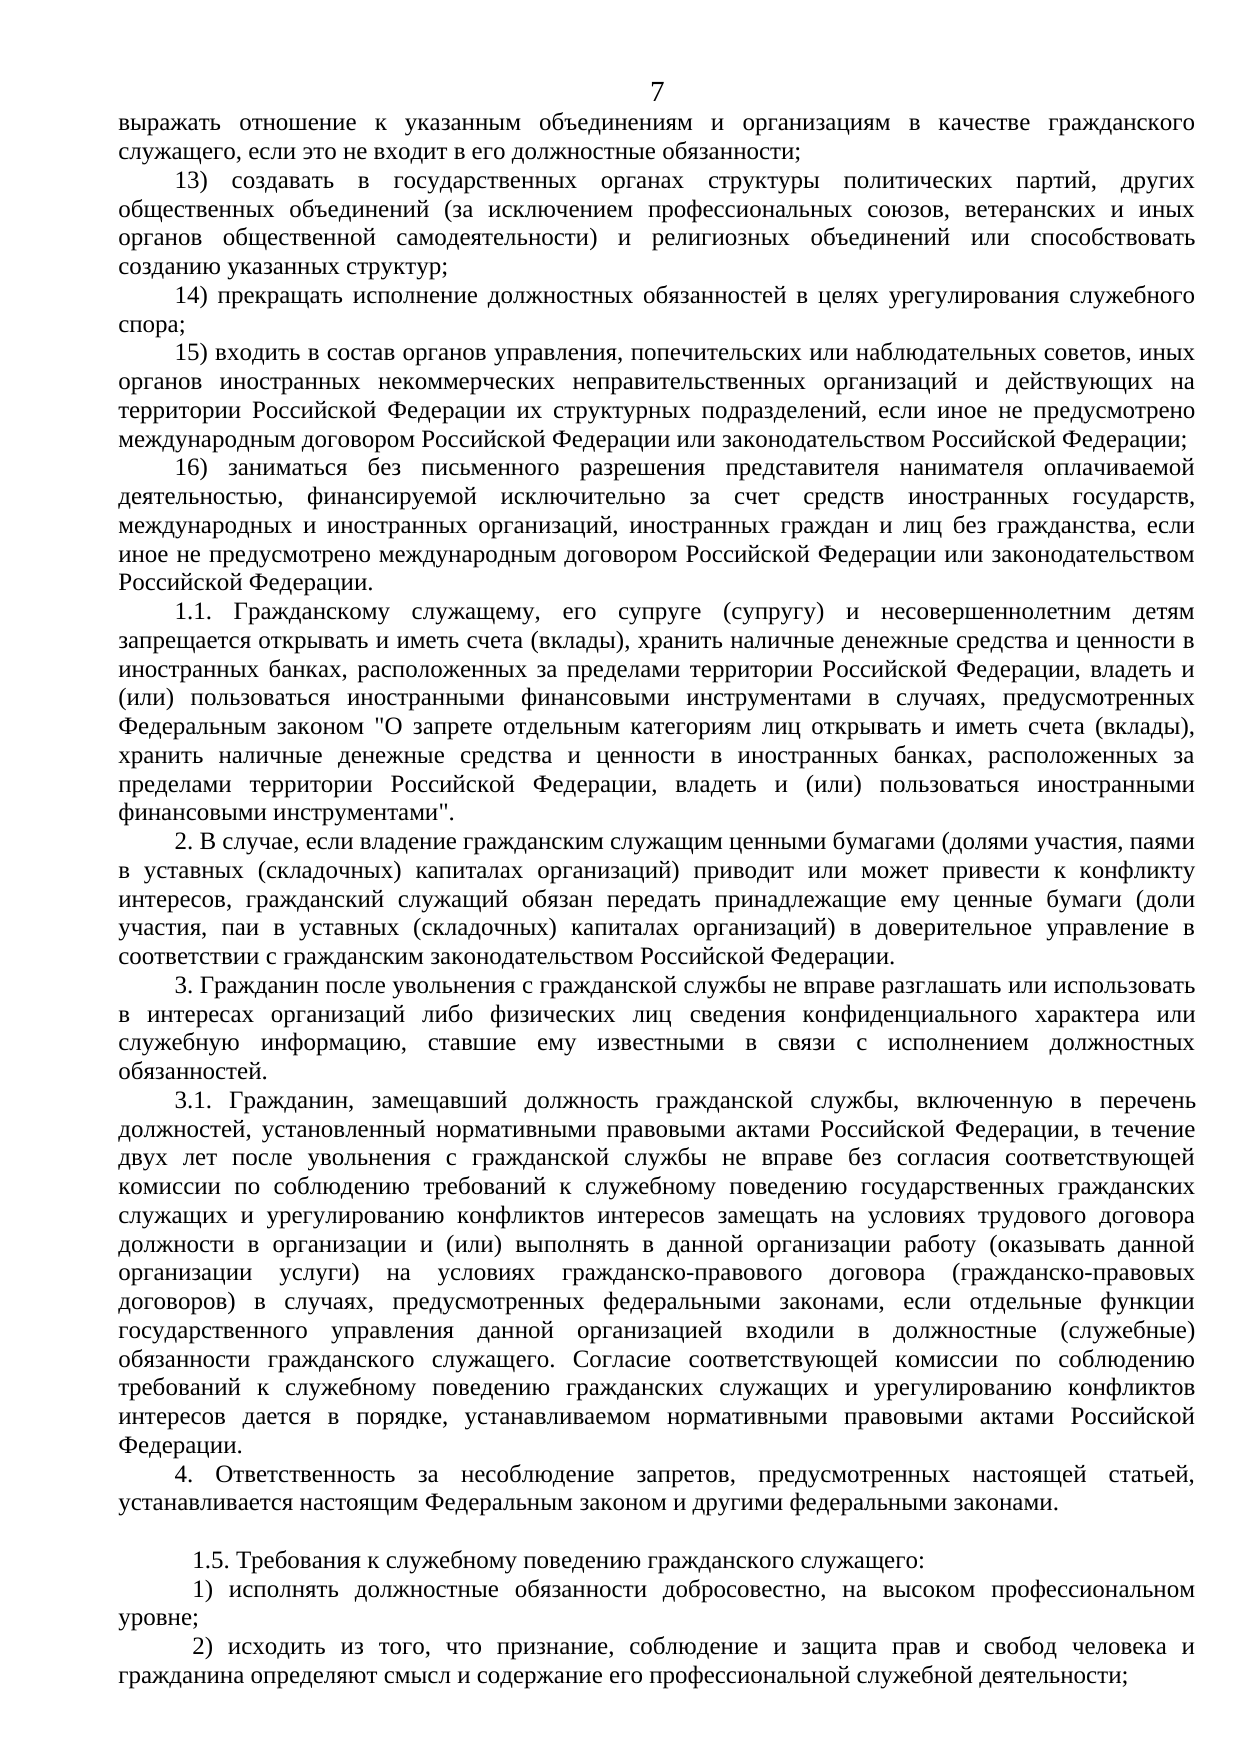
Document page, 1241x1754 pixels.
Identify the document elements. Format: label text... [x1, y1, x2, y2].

text 14) прекращать исполнение должностных обязанностей в целях урегулирования служебного спора; [118, 280, 1196, 337]
text 1) исполнять должностные обязанности добросовестно, на высоком профессиональном уровне; [118, 1574, 1196, 1631]
text 15) входить в состав органов управления, попечительских или наблюдательных советов, иных органов иностранных некоммерческих неправительственных организаций и действующих на территории Российской Федерации их структурных подразделений, если иное не предусмотрено международным договором Российской Федерации или законодательством Российской Федерации; [118, 337, 1196, 452]
text 4. Ответственность за несоблюдение запретов, предусмотренных настоящей статьей, устанавливается настоящим Федеральным законом и другими федеральными законами. [118, 1459, 1196, 1516]
text 13) создавать в государственных органах структуры политических партий, других общественных объединений (за исключением профессиональных союзов, ветеранских и иных органов общественной самодеятельности) и религиозных объединений или способствовать созданию указанных структур; [118, 165, 1196, 280]
text 16) заниматься без письменного разрешения представителя нанимателя оплачиваемой деятельностью, финансируемой исключительно за счет средств иностранных государств, международных и иностранных организаций, иностранных граждан и лиц без гражданства, если иное не предусмотрено международным договором Российской Федерации или законодательством Российской Федерации. [118, 452, 1196, 596]
text 2) исходить из того, что признание, соблюдение и защита прав и свобод человека и гражданина определяют смысл и содержание его профессиональной служебной деятельности; [118, 1631, 1196, 1689]
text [118, 107, 1196, 165]
text 1.5. Требования к служебному поведению гражданского служащего: [118, 1545, 1196, 1574]
text 1.1. Гражданскому служащему, его супруге (супругу) и несовершеннолетним детям запрещается открывать и иметь счета (вклады), хранить наличные денежные средства и ценности в иностранных банках, расположенных за пределами территории Российской Федерации, владеть и (или) пользоваться иностранными финансовыми инструментами в случаях, предусмотренных Федеральным законом "О запрете отдельным категориям лиц открывать и иметь счета (вклады), хранить наличные денежные средства и ценности в иностранных банках, расположенных за пределами территории Российской Федерации, владеть и (или) пользоваться иностранными финансовыми инструментами". [118, 596, 1196, 826]
text 2. В случае, если владение гражданским служащим ценными бумагами (долями участия, паями в уставных (складочных) капиталах организаций) приводит или может привести к конфликту интересов, гражданский служащий обязан передать принадлежащие ему ценные бумаги (доли участия, паи в уставных (складочных) капиталах организаций) в доверительное управление в соответствии с гражданским законодательством Российской Федерации. [118, 826, 1196, 970]
text 3. Гражданин после увольнения с гражданской службы не вправе разглашать или использовать в интересах организаций либо физических лиц сведения конфиденциального характера или служебную информацию, ставшие ему известными в связи с исполнением должностных обязанностей. [118, 970, 1196, 1085]
text 3.1. Гражданин, замещавший должность гражданской службы, включенную в перечень должностей, установленный нормативными правовыми актами Российской Федерации, в течение двух лет после увольнения с гражданской службы не вправе без согласия соответствующей комиссии по соблюдению требований к служебному поведению государственных гражданских служащих и урегулированию конфликтов интересов замещать на условиях трудового договора должности в организации и (или) выполнять в данной организации работу (оказывать данной организации услуги) на условиях гражданско-правового договора (гражданско-правовых договоров) в случаях, предусмотренных федеральными законами, если отдельные функции государственного управления данной организацией входили в должностные (служебные) обязанности гражданского служащего. Согласие соответствующей комиссии по соблюдению требований к служебному поведению гражданских служащих и урегулированию конфликтов интересов дается в порядке, устанавливаемом нормативными правовыми актами Российской Федерации. [118, 1085, 1196, 1459]
